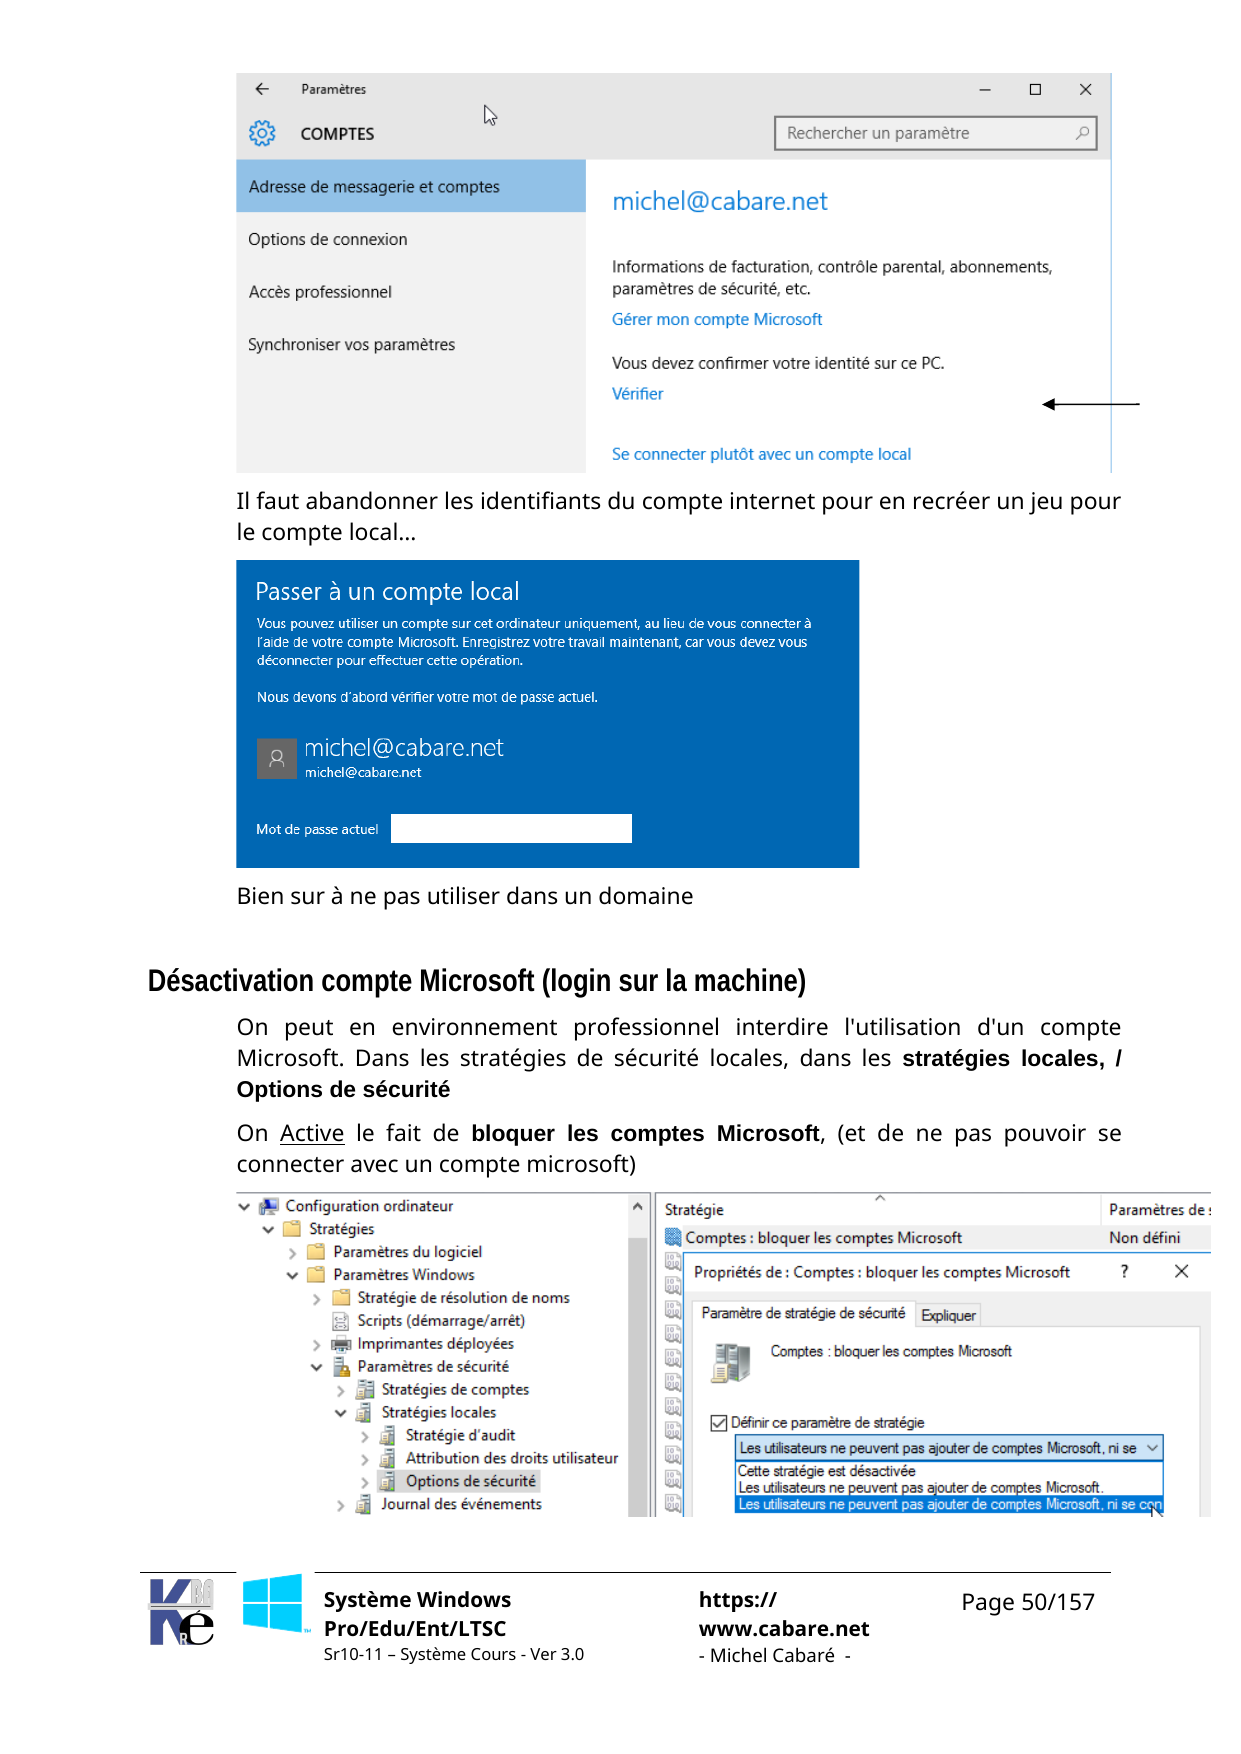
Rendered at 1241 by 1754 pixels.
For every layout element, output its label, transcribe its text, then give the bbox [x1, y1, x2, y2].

text Il faut abandonner les identifiants du compte internet pour en recréer un jeu pour le compte local… [236, 485, 1122, 547]
picture [236, 1192, 1211, 1517]
picture [236, 73, 1112, 473]
text Bien sur à ne pas utiliser dans un domaine [236, 879, 1122, 911]
picture [147, 1579, 214, 1645]
text On peut en environnement professionnel interdire l'utilisation d'un compte Microsoft. Dans les stratégies de sécurité locales, dans les stratégies locales, / Options de sécurité [236, 1011, 1122, 1104]
subtitle Désactivation compte Microsoft (login sur la machine) [148, 963, 1122, 998]
text On Active le fait de bloquer les comptes Microsoft, (et de ne pas pouvoir se connecter avec un compte microsoft) [236, 1117, 1122, 1179]
picture [236, 1572, 315, 1637]
picture [236, 560, 860, 868]
